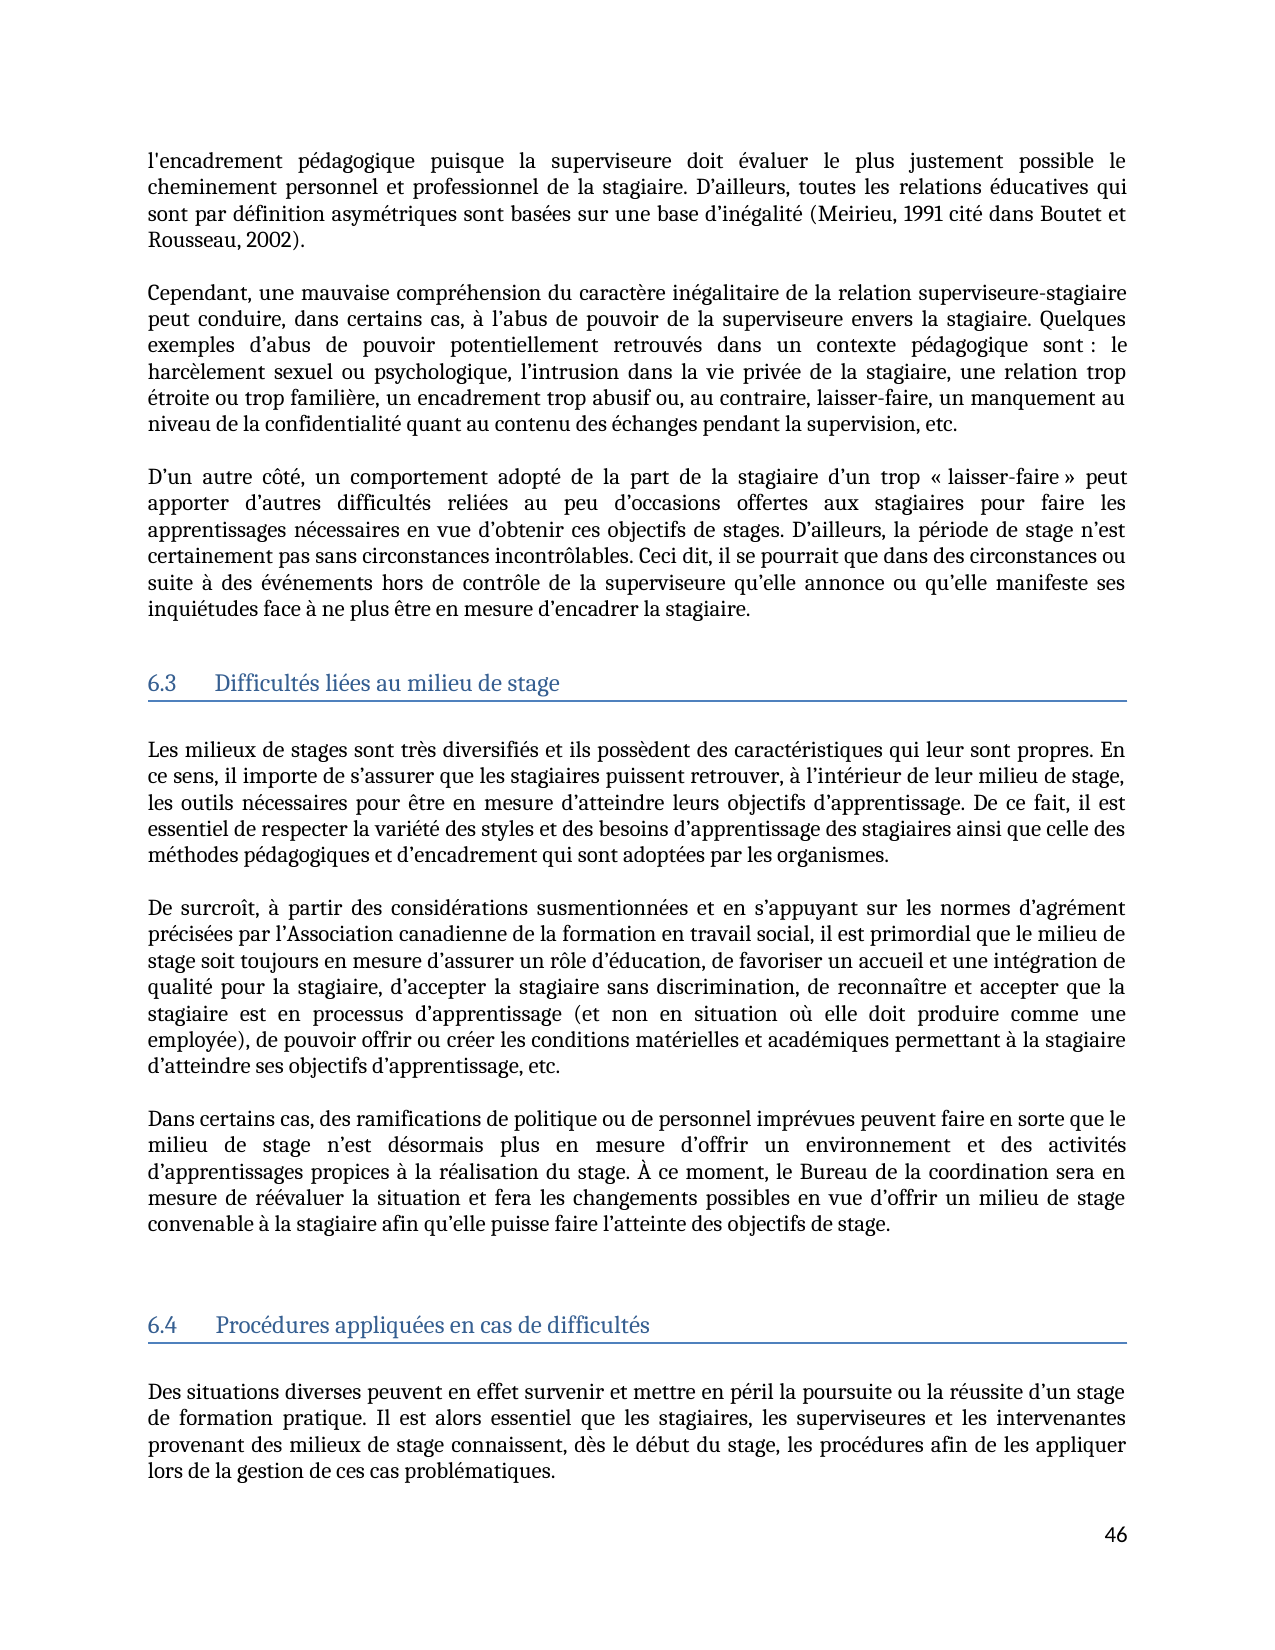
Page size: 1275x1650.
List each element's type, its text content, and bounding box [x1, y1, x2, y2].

text Les milieux de stages sont très diversifiés et ils possèdent des caractéristiques qui leur sont propres. En ce sens, il importe de s’assurer que les stagiaires puissent retrouver, à l’intérieur de leur milieu de stage, les outils nécessaires pour être en mesure d’atteindre leurs objectifs d’apprentissage. De ce fait, il est essentiel de respecter la variété des styles et des besoins d’apprentissage des stagiaires ainsi que celle des méthodes pédagogiques et d’encadrement qui sont adoptées par les organismes. [148, 737, 1127, 868]
subtitle 6.4 Procédures appliquées en cas de difficultés [148, 1311, 1127, 1342]
text Dans certains cas, des ramifications de politique ou de personnel imprévues peuvent faire en sorte que le milieu de stage n’est désormais plus en mesure d’offrir un environnement et des activités d’apprentissages propices à la réalisation du stage. À ce moment, le Bureau de la coordination sera en mesure de réévaluer la situation et fera les changements possibles en vue d’offrir un milieu de stage convenable à la stagiaire afin qu’elle puisse faire l’atteinte des objectifs de stage. [148, 1106, 1127, 1237]
text Cependant, une mauvaise compréhension du caractère inégalitaire de la relation superviseure-stagiaire peut conduire, dans certains cas, à l’abus de pouvoir de la superviseure envers la stagiaire. Quelques exemples d’abus de pouvoir potentiellement retrouvés dans un contexte pédagogique sont : le harcèlement sexuel ou psychologique, l’intrusion dans la vie privée de la stagiaire, une relation trop étroite ou trop familière, un encadrement trop abusif ou, au contraire, laisser-faire, un manquement au niveau de la confidentialité quant au contenu des échanges pendant la supervision, etc. [148, 279, 1127, 437]
text D’un autre côté, un comportement adopté de la part de la stagiaire d’un trop « laisser-faire » peut apporter d’autres difficultés reliées au peu d’occasions offertes aux stagiaires pour faire les apprentissages nécessaires en vue d’obtenir ces objectifs de stages. D’ailleurs, la période de stage n’est certainement pas sans circonstances incontrôlables. Ceci dit, il se pourrait que dans des circonstances ou suite à des événements hors de contrôle de la superviseure qu’elle annonce ou qu’elle manifeste ses inquiétudes face à ne plus être en mesure d’encadrer la stagiaire. [148, 464, 1127, 622]
text De surcroît, à partir des considérations susmentionnées et en s’appuyant sur les normes d’agrément précisées par l’Association canadienne de la formation en travail social, il est primordial que le milieu de stage soit toujours en mesure d’assurer un rôle d’éducation, de favoriser un accueil et une intégration de qualité pour la stagiaire, d’accepter la stagiaire sans discrimination, de reconnaître et accepter que la stagiaire est en processus d’apprentissage (et non en situation où elle doit produire comme une employée), de pouvoir offrir ou créer les conditions matérielles et académiques permettant à la stagiaire d’atteindre ses objectifs d’apprentissage, etc. [148, 895, 1127, 1079]
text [148, 148, 1127, 253]
subtitle 6.3 Difficultés liées au milieu de stage [148, 669, 1127, 700]
text Des situations diverses peuvent en effet survenir et mettre en péril la poursuite ou la réussite d’un stage de formation pratique. Il est alors essentiel que les stagiaires, les superviseures et les intervenantes provenant des milieux de stage connaissent, dès le début du stage, les procédures afin de les appliquer lors de la gestion de ces cas problématiques. [148, 1379, 1127, 1484]
